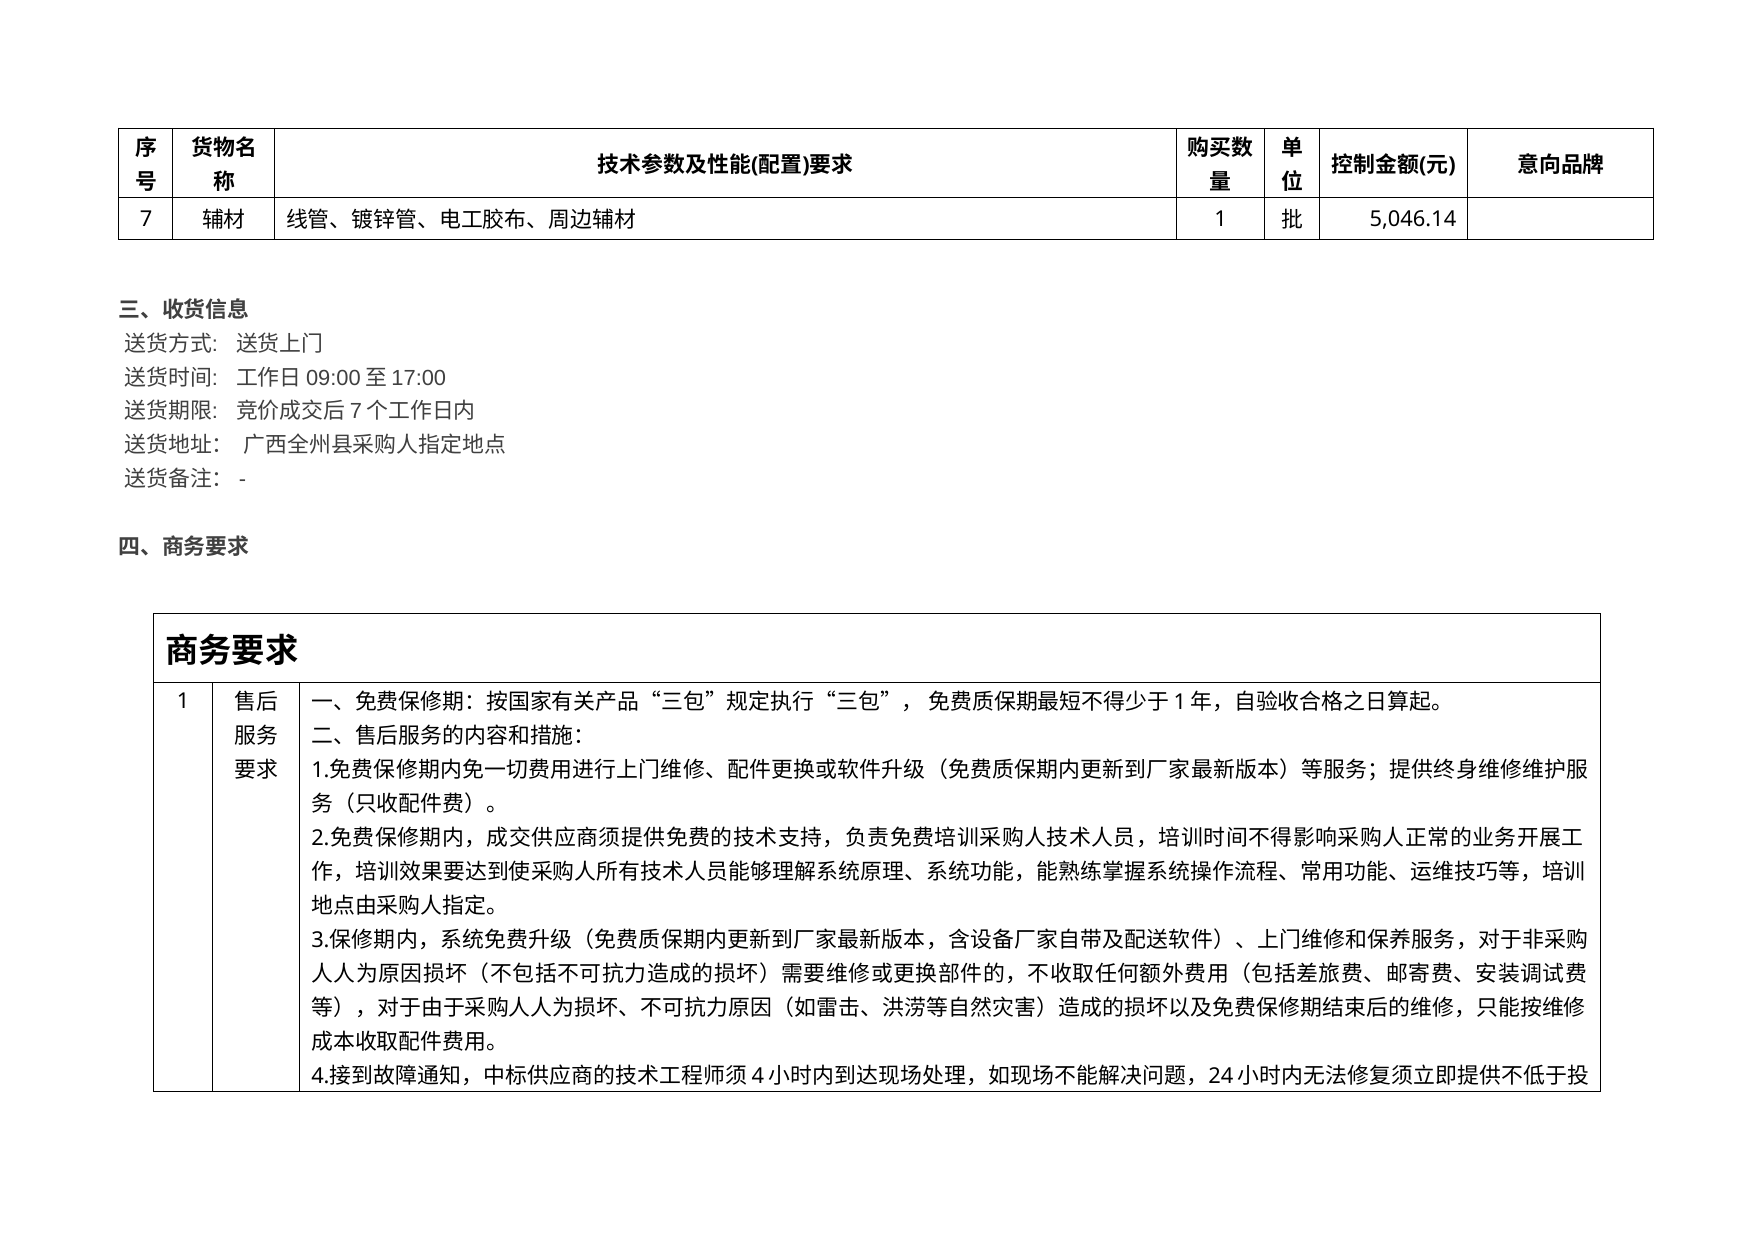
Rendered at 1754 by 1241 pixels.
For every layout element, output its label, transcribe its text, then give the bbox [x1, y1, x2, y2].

table_header 货物名称 [173, 129, 274, 197]
text 送货期限: 竞价成交后7个工作日内 [118, 392, 1636, 426]
table_header 序号 [119, 129, 172, 197]
table_header 购买数量 [1177, 129, 1264, 197]
table_cell 批 [1265, 198, 1319, 238]
table_cell 5,046.14 [1320, 198, 1467, 238]
text 送货方式: 送货上门 [118, 324, 1636, 358]
table_header 技术参数及性能(配置)要求 [275, 129, 1176, 197]
text 送货时间: 工作日09:00至17:00 [118, 358, 1636, 392]
table_header 商务要求 [154, 614, 1600, 682]
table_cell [300, 683, 1600, 1091]
table_cell [1468, 198, 1653, 238]
text 四、商务要求 [118, 494, 1636, 562]
table_header 单位 [1265, 129, 1319, 197]
table_cell 1 [154, 683, 212, 1091]
text 送货备注： - [118, 460, 1636, 494]
text 三、收货信息 [118, 291, 1636, 324]
table_header 意向品牌 [1468, 129, 1653, 197]
table_cell 1 [1177, 198, 1264, 238]
table_cell 售后服务要求 [213, 683, 299, 1091]
table_cell 线管、镀锌管、电工胶布、周边辅材 [275, 198, 1176, 238]
table_cell 辅材 [173, 198, 274, 238]
table_header 控制金额(元) [1320, 129, 1467, 197]
table_cell 7 [119, 198, 172, 238]
text 送货地址： 广西全州县采购人指定地点 [118, 426, 1636, 460]
